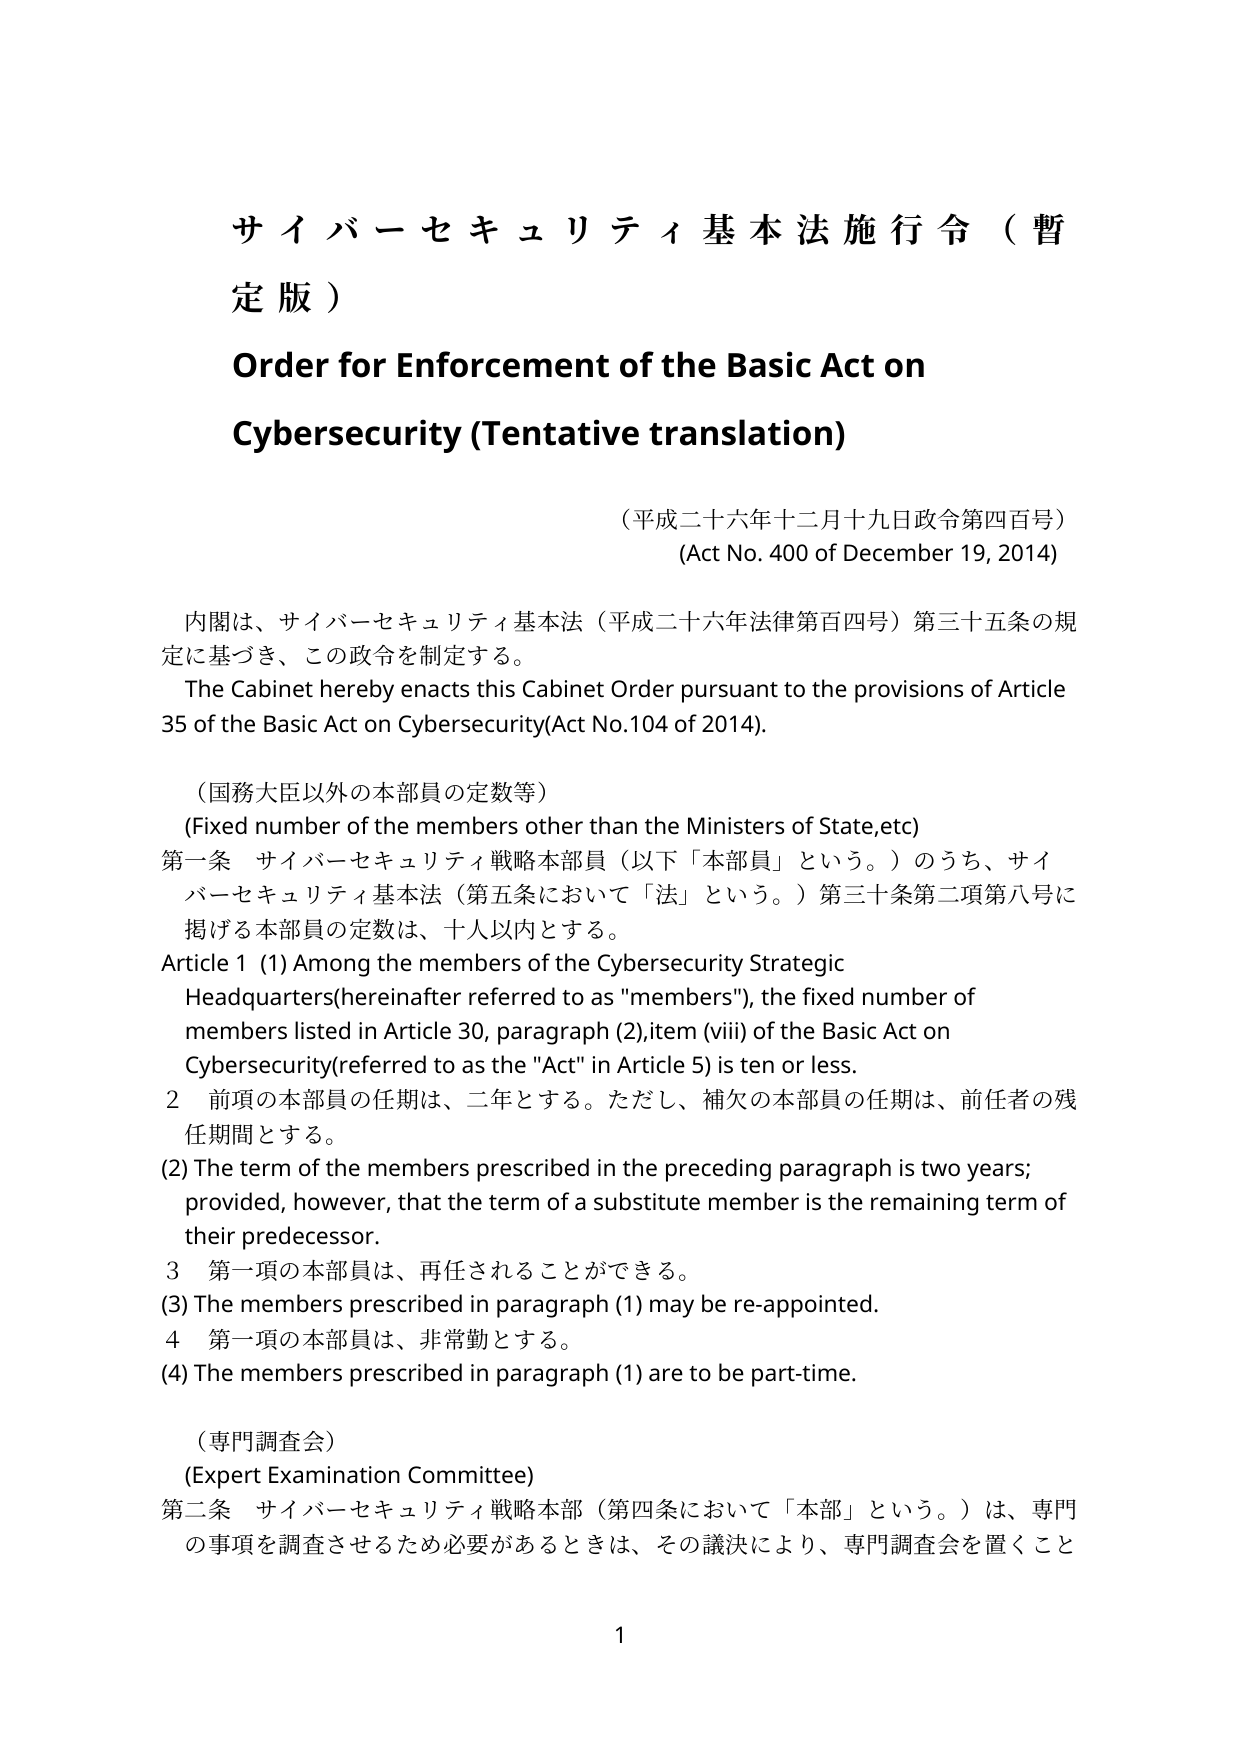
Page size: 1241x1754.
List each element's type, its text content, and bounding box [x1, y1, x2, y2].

text (Act No. 400 of December 19, 2014) [161, 535, 1079, 569]
text (Fixed number of the members other than the Ministers of State,etc) [184, 809, 1079, 843]
text Order for Enforcement of the Basic Act on Cybersecurity (Tentative translation) [230, 330, 1079, 467]
text (3) The members prescribed in paragraph (1) may be re-appointed. [161, 1287, 1079, 1321]
text サイバーセキュリティ基本法施行令（暫定版） [230, 194, 1079, 330]
text The Cabinet hereby enacts this Cabinet Order pursuant to the provisions of Article 35 of the Basic Act on Cybersecurity(Act No.104 of 2014). [161, 672, 1079, 740]
text (2) The term of the members prescribed in the preceding paragraph is two years; provided, however, that the term of a substitute member is the remaining term of their predecessor. [161, 1150, 1079, 1253]
text （国務大臣以外の本部員の定数等） [184, 774, 1079, 809]
text （専門調査会） [184, 1424, 1079, 1458]
text 第一条 サイバーセキュリティ戦略本部員（以下「本部員」という。）のうち、サイバーセキュリティ基本法（第五条において「法」という。）第三十条第二項第八号に掲げる本部員の定数は、十人以内とする。 [161, 843, 1079, 945]
text (4) The members prescribed in paragraph (1) are to be part-time. [161, 1355, 1079, 1389]
text 内閣は、サイバーセキュリティ基本法（平成二十六年法律第百四号）第三十五条の規定に基づき、この政令を制定する。 [161, 604, 1079, 672]
text ２ 前項の本部員の任期は、二年とする。ただし、補欠の本部員の任期は、前任者の残任期間とする。 [161, 1082, 1079, 1150]
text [161, 1492, 1079, 1560]
text Article 1 (1) Among the members of the Cybersecurity Strategic Headquarters(hereinafter referred to as "members"), the fixed number of members listed in Article 30, paragraph (2),item (viii) of the Basic Act on Cybersecurity(referred to as the "Act" in Article 5) is ten or less. [161, 945, 1079, 1082]
text (Expert Examination Committee) [184, 1458, 1079, 1492]
text ４ 第一項の本部員は、非常勤とする。 [161, 1321, 1079, 1355]
text （平成二十六年十二月十九日政令第四百号） [161, 501, 1079, 535]
text ３ 第一項の本部員は、再任されることができる。 [161, 1253, 1079, 1287]
